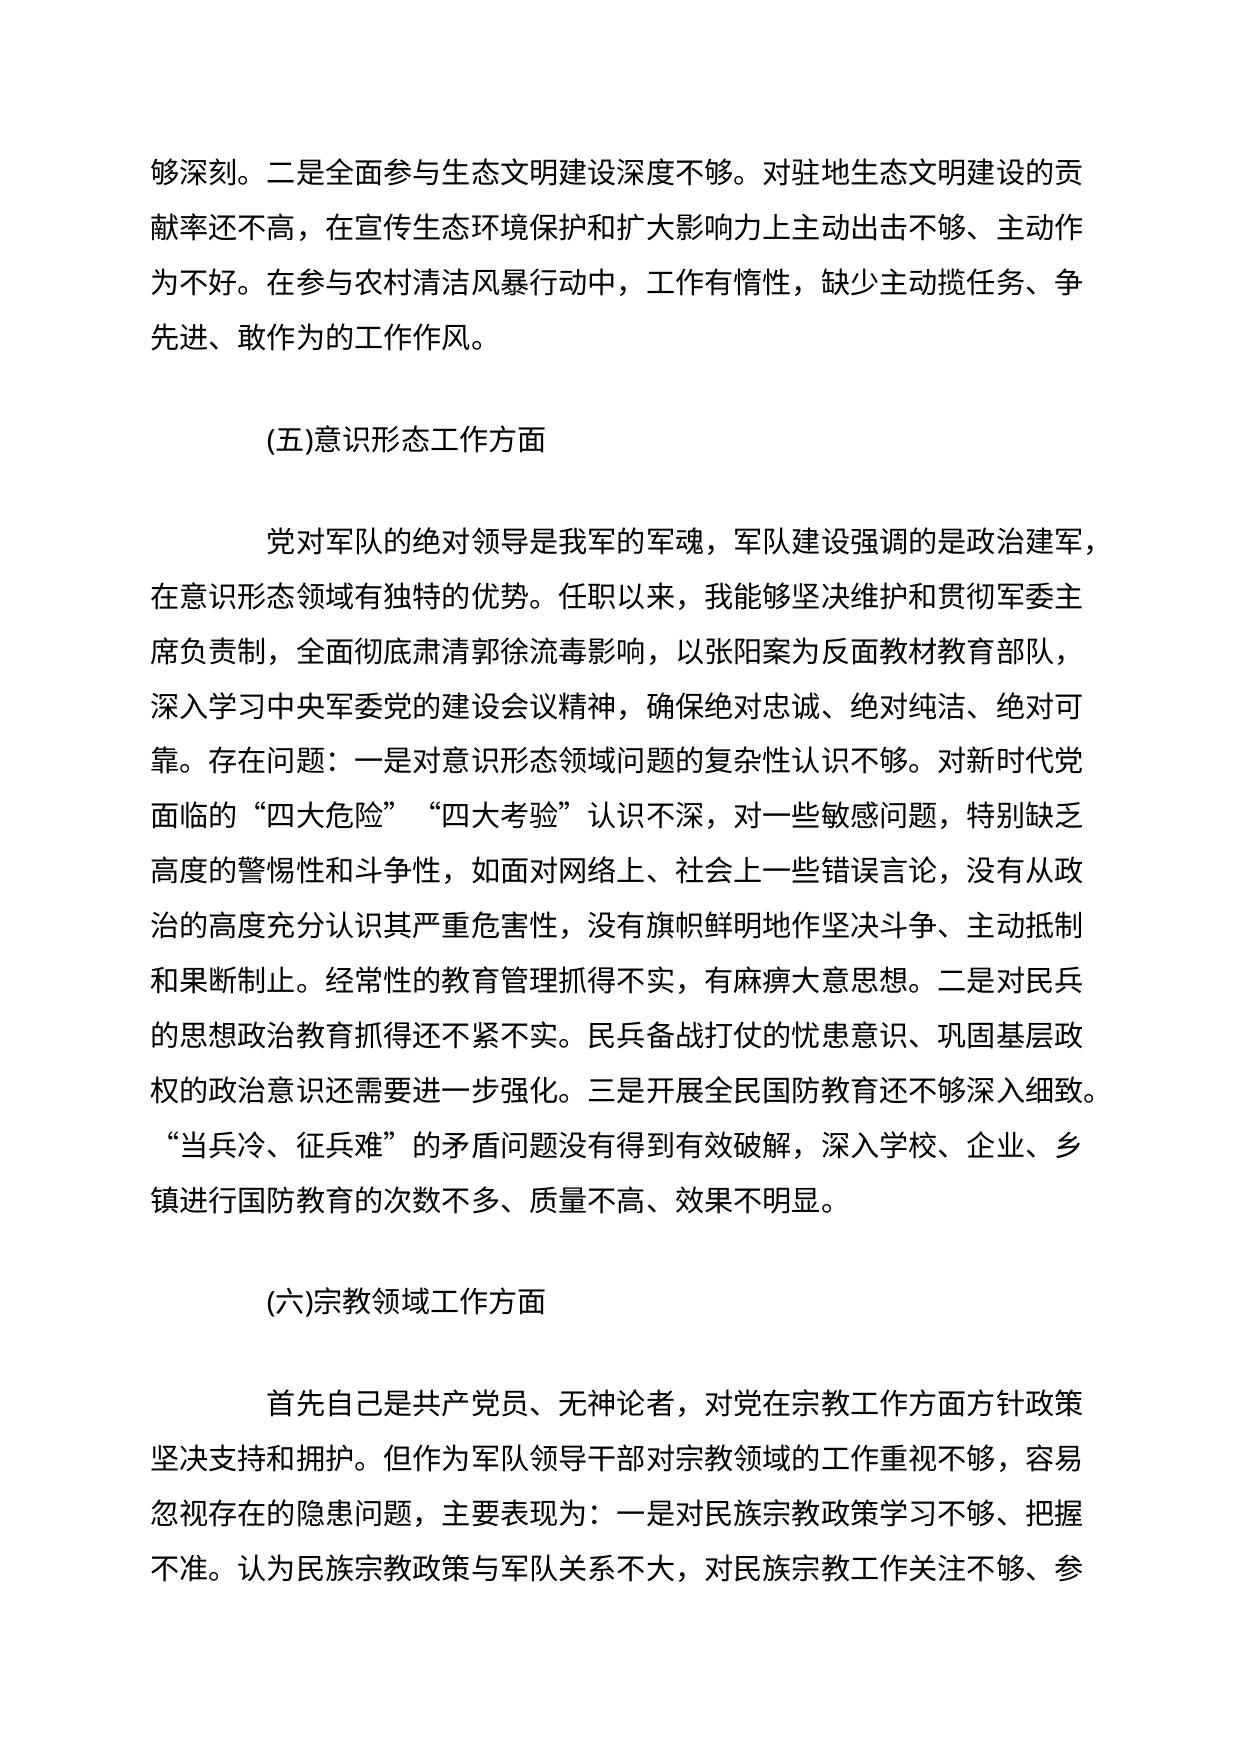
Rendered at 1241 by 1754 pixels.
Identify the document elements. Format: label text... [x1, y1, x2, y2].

text (六)宗教领域工作方面 [150, 1279, 1090, 1321]
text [150, 1381, 1090, 1588]
text (五)意识形态工作方面 [150, 416, 1090, 459]
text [150, 150, 1090, 357]
text 党对军队的绝对领导是我军的军魂，军队建设强调的是政治建军，在意识形态领域有独特的优势。任职以来，我能够坚决维护和贯彻军委主席负责制，全面彻底肃清郭徐流毒影响，以张阳案为反面教材教育部队，深入学习中央军委党的建设会议精神，确保绝对忠诚、绝对纯洁、绝对可靠。存在问题：一是对意识形态领域问题的复杂性认识不够。对新时代党面临的“四大危险”“四大考验”认识不深，对一些敏感问题，特别缺乏高度的警惕性和斗争性，如面对网络上、社会上一些错误言论，没有从政治的高度充分认识其严重危害性，没有旗帜鲜明地作坚决斗争、主动抵制和果断制止。经常性的教育管理抓得不实，有麻痹大意思想。二是对民兵的思想政治教育抓得还不紧不实。民兵备战打仗的忧患意识、巩固基层政权的政治意识还需要进一步强化。三是开展全民国防教育还不够深入细致。“当兵冷、征兵难”的矛盾问题没有得到有效破解，深入学校、企业、乡镇进行国防教育的次数不多、质量不高、效果不明显。 [150, 518, 1090, 1219]
